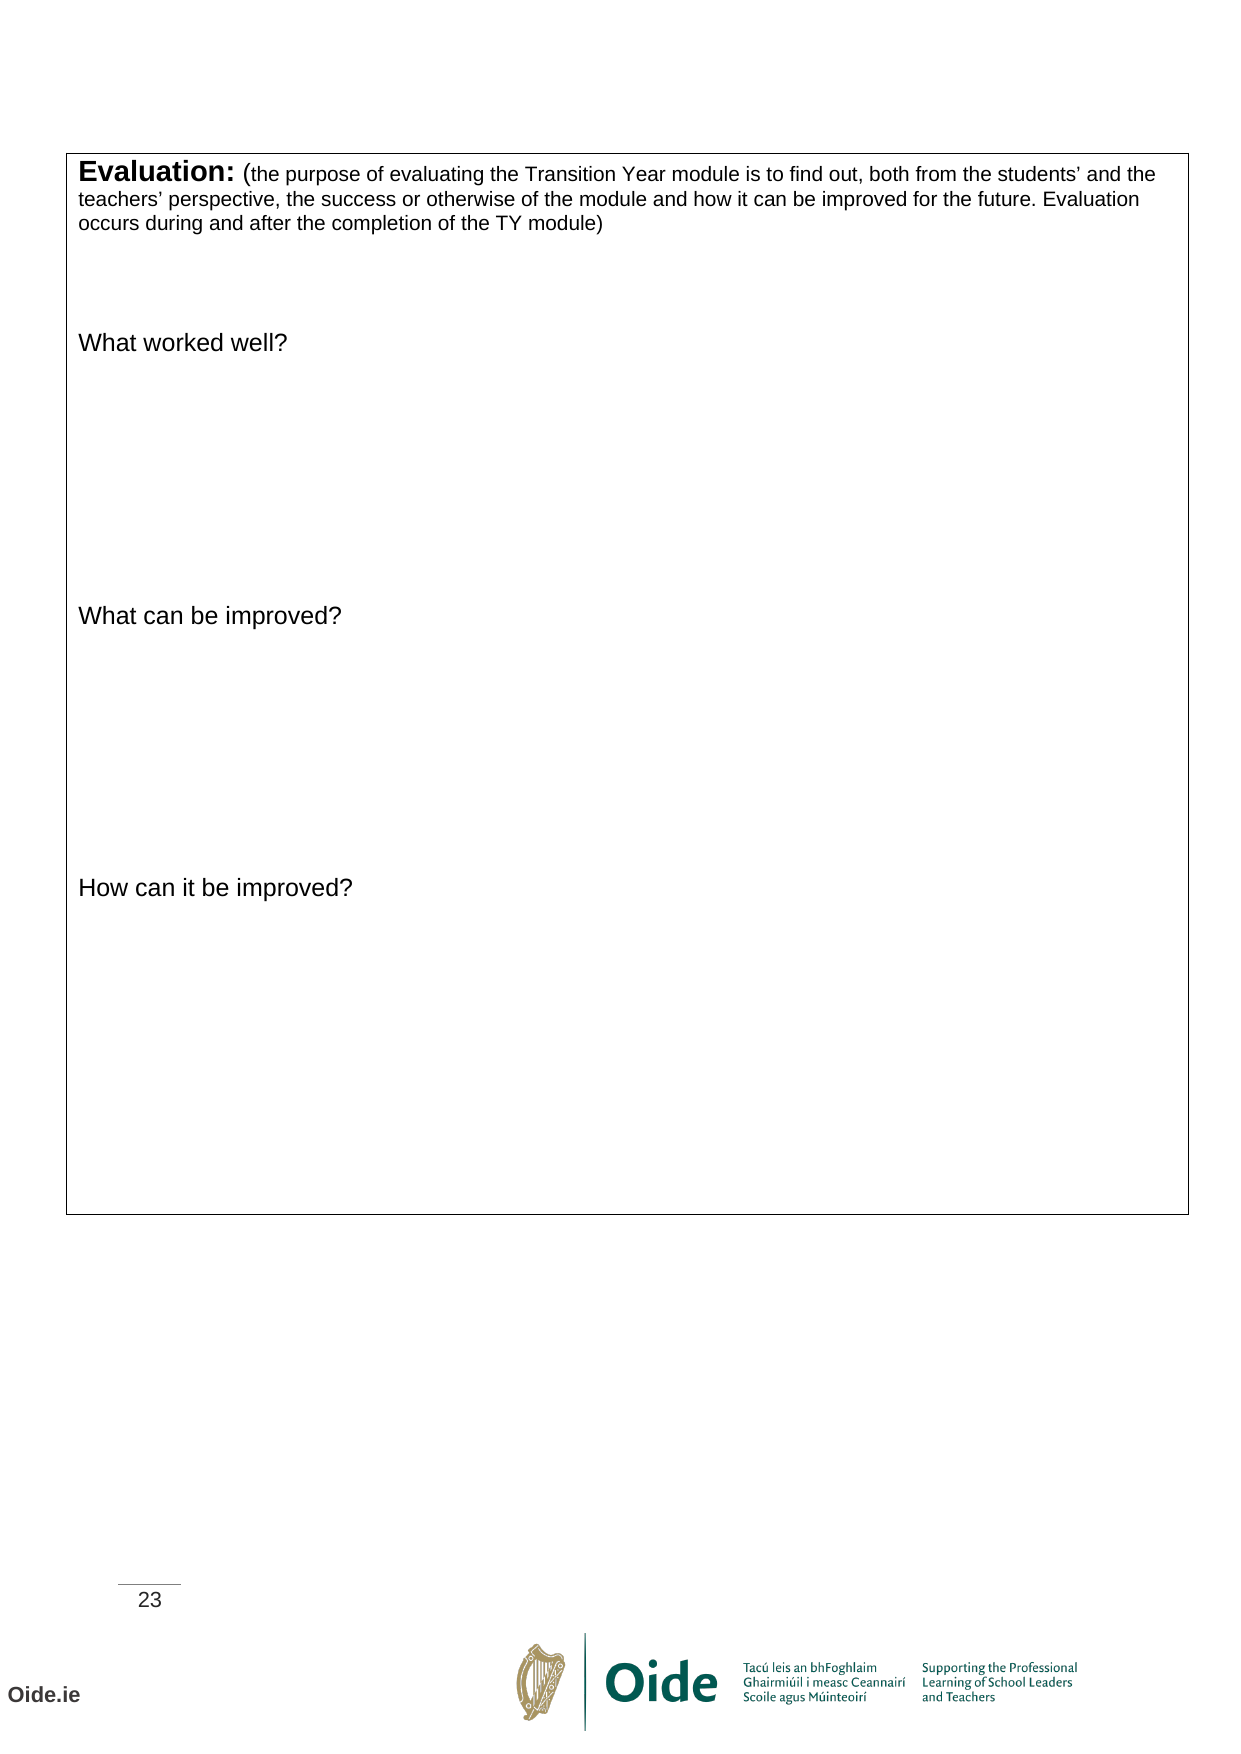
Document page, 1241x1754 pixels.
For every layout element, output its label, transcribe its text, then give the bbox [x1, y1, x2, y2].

table_header Evaluation: (the purpose of evaluating the Transition Year module is to find out, both from the students’ and the teachers’ perspective, the success or otherwise of the module and how it can be improved for the future. Evaluation occurs during and after the completion of the TY module) What worked well? What can be improved? How can it be improved? [67, 154, 1188, 1214]
picture [515, 1633, 1078, 1731]
